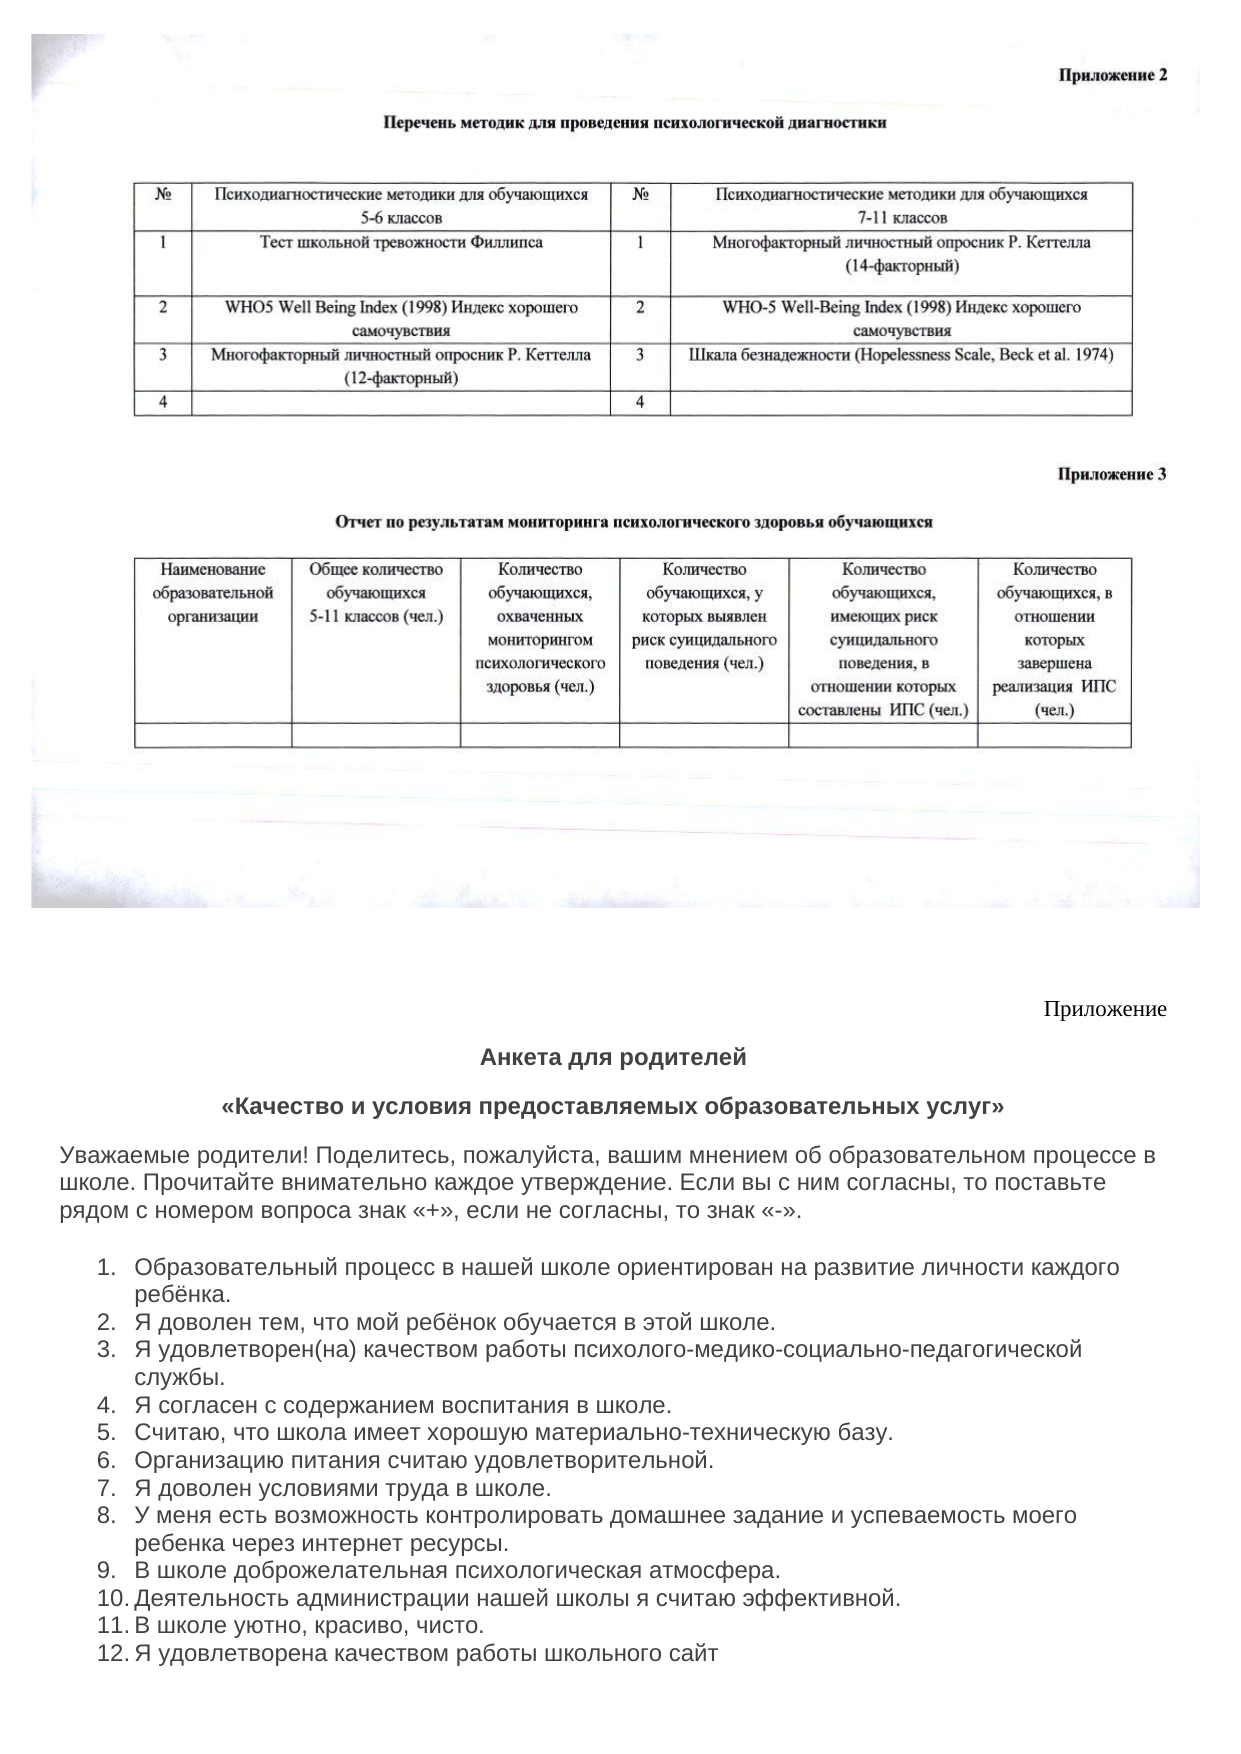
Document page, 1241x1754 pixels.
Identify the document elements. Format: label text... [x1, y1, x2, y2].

list Я удовлетворена качеством работы школьного сайт [97, 1639, 1167, 1667]
list В школе доброжелательная психологическая атмосфера. [97, 1556, 1167, 1584]
list У меня есть возможность контролировать домашнее задание и успеваемость моего ребенка через интернет ресурсы. [97, 1501, 1167, 1556]
text Приложение [59, 995, 1167, 1022]
list Я доволен условиями труда в школе. [97, 1473, 1167, 1501]
list Я согласен с содержанием воспитания в школе. [97, 1391, 1167, 1418]
list Я удовлетворен(на) качеством работы психолого-медико-социально-педагогической службы. [97, 1335, 1167, 1391]
text «Качество и условия предоставляемых образовательных услуг» [59, 1092, 1167, 1119]
list Деятельность администрации нашей школы я считаю эффективной. [97, 1584, 1167, 1611]
text Анкета для родителей [59, 1043, 1167, 1071]
list В школе уютно, красиво, чисто. [97, 1611, 1167, 1639]
picture [31, 34, 1200, 908]
list Организацию питания считаю удовлетворительной. [97, 1446, 1167, 1473]
text Уважаемые родители! Поделитесь, пожалуйста, вашим мнением об образовательном процессе в школе. Прочитайте внимательно каждое утверждение. Если вы с ним согласны, то поставьте рядом с номером вопроса знак «+», если не согласны, то знак «-». [59, 1141, 1167, 1223]
list Считаю, что школа имеет хорошую материально-техническую базу. [97, 1418, 1167, 1446]
list Образовательный процесс в нашей школе ориентирован на развитие личности каждого ребёнка. [97, 1253, 1167, 1308]
list Я доволен тем, что мой ребёнок обучается в этой школе. [97, 1308, 1167, 1335]
